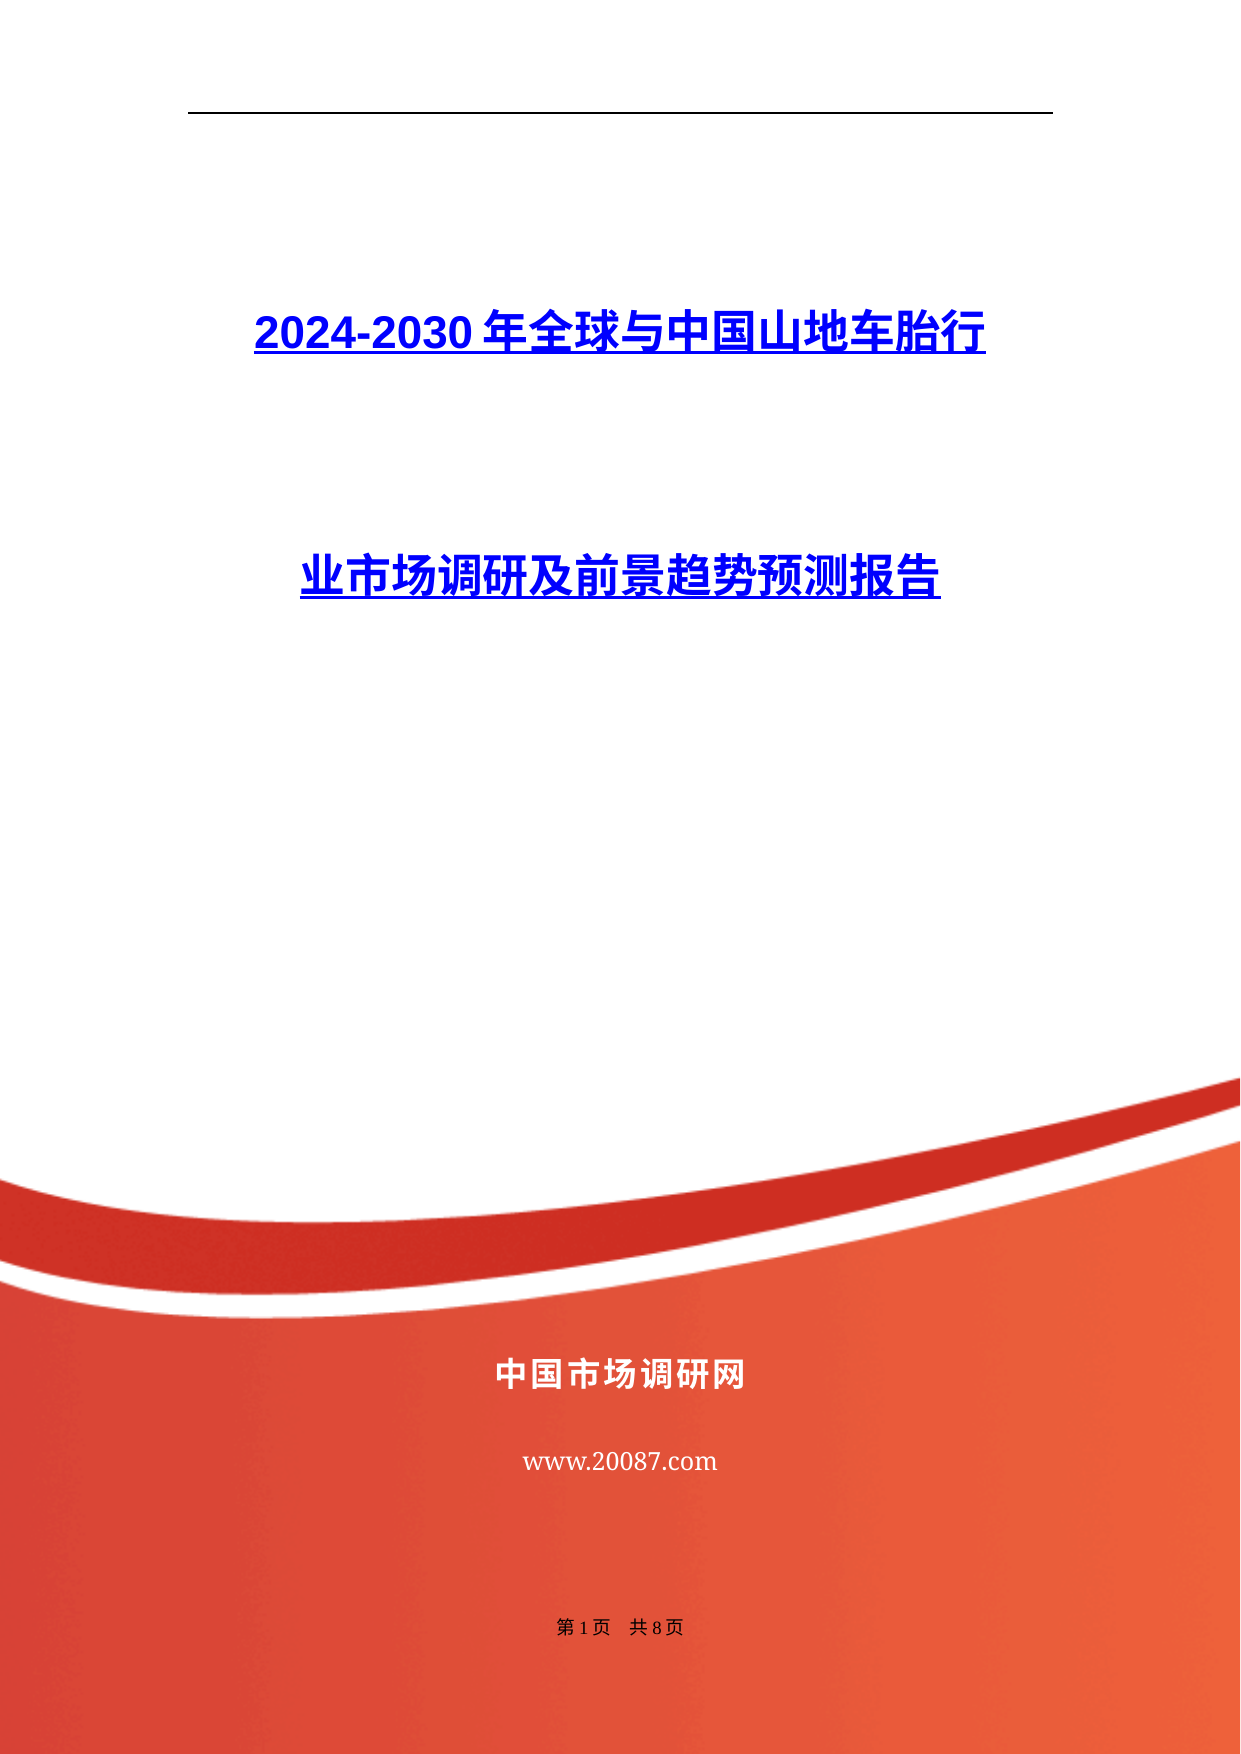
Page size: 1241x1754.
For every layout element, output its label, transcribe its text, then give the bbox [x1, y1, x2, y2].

table_header 2024-2030年全球与中国山地车胎行业市场调研及前景趋势预测报告 [188, 207, 1053, 773]
text www.20087.com [187, 1428, 1053, 1493]
subtitle 中国市场调研网 [187, 1339, 1053, 1404]
picture [0, 1006, 1241, 1754]
